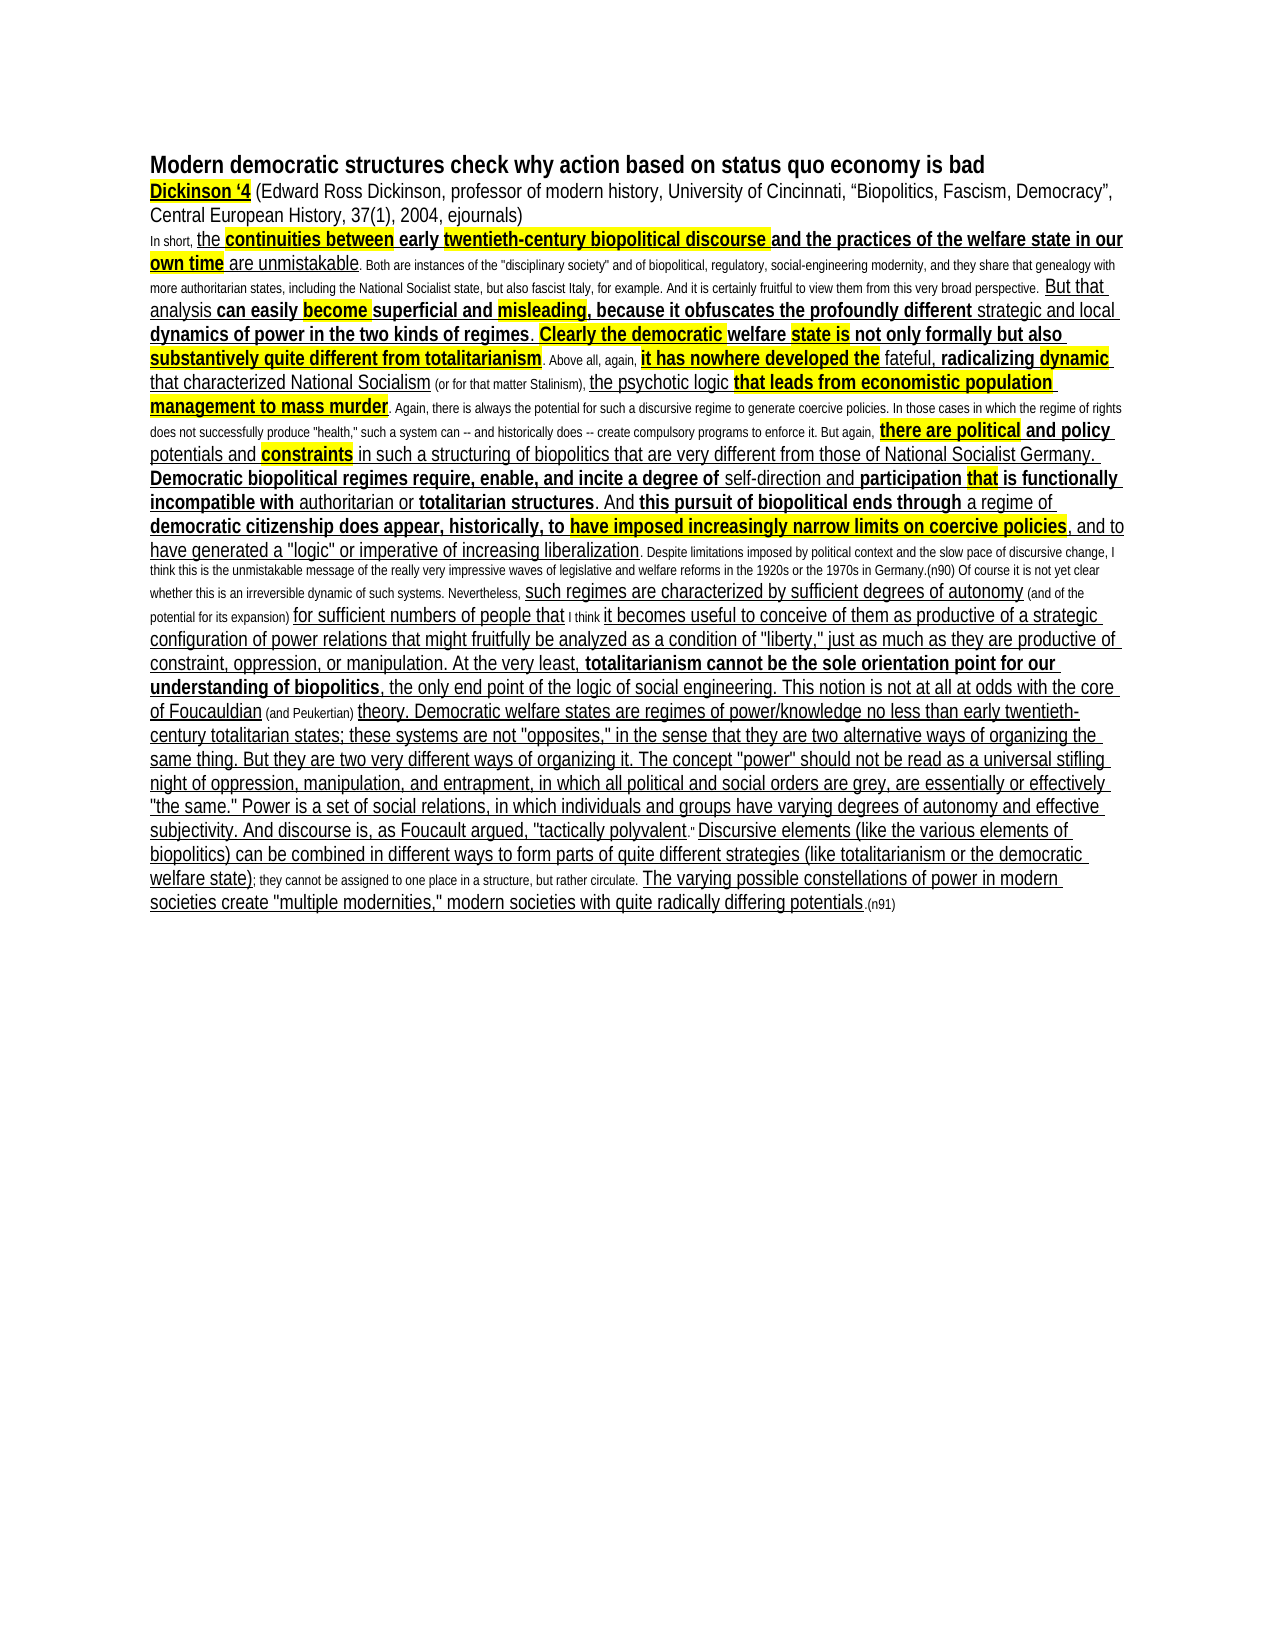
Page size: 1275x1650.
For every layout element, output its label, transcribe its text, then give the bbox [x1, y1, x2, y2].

text In short, the continuities between early twentieth-century biopolitical discourse and the practices of the welfare state in our own time are unmistakable. Both are instances of the "disciplinary society" and of biopolitical, regulatory, social-engineering modernity, and they share that genealogy with more authoritarian states, including the National Socialist state, but also fascist Italy, for example. And it is certainly fruitful to view them from this very broad perspective. But that analysis can easily become superficial and misleading, because it obfuscates the profoundly different strategic and local dynamics of power in the two kinds of regimes. Clearly the democratic welfare state is not only formally but also substantively quite different from totalitarianism. Above all, again, it has nowhere developed the fateful, radicalizing dynamic that characterized National Socialism (or for that matter Stalinism), the psychotic logic that leads from economistic population management to mass murder. Again, there is always the potential for such a discursive regime to generate coercive policies. In those cases in which the regime of rights does not successfully produce "health," such a system can -- and historically does -- create compulsory programs to enforce it. But again, there are political and policy potentials and constraints in such a structuring of biopolitics that are very different from those of National Socialist Germany. Democratic biopolitical regimes require, enable, and incite a degree of self-direction and participation that is functionally incompatible with authoritarian or totalitarian structures. And this pursuit of biopolitical ends through a regime of democratic citizenship does appear, historically, to have imposed increasingly narrow limits on coercive policies, and to have generated a "logic" or imperative of increasing liberalization. Despite limitations imposed by political context and the slow pace of discursive change, I think this is the unmistakable message of the really very impressive waves of legislative and welfare reforms in the 1920s or the 1970s in Germany.(n90) Of course it is not yet clear whether this is an irreversible dynamic of such systems. Nevertheless, such regimes are characterized by sufficient degrees of autonomy (and of the potential for its expansion) for sufficient numbers of people that I think it becomes useful to conceive of them as productive of a strategic configuration of power relations that might fruitfully be analyzed as a condition of "liberty," just as much as they are productive of constraint, oppression, or manipulation. At the very least, totalitarianism cannot be the sole orientation point for our understanding of biopolitics, the only end point of the logic of social engineering. This notion is not at all at odds with the core of Foucauldian (and Peukertian) theory. Democratic welfare states are regimes of power/knowledge no less than early twentieth-century totalitarian states; these systems are not "opposites," in the sense that they are two alternative ways of organizing the same thing. But they are two very different ways of organizing it. The concept "power" should not be read as a universal stifling night of oppression, manipulation, and entrapment, in which all political and social orders are grey, are essentially or effectively "the same." Power is a set of social relations, in which individuals and groups have varying degrees of autonomy and effective subjectivity. And discourse is, as Foucault argued, "tactically polyvalent." Discursive elements (like the various elements of biopolitics) can be combined in different ways to form parts of quite different strategies (like totalitarianism or the democratic welfare state); they cannot be assigned to one place in a structure, but rather circulate. The varying possible constellations of power in modern societies create "multiple modernities," modern societies with quite radically differing potentials.(n91) [150, 227, 1125, 914]
subtitle Modern democratic structures check why action based on status quo economy is bad [150, 150, 1125, 179]
text Dickinson ‘4 (Edward Ross Dickinson, professor of modern history, University of Cincinnati, “Biopolitics, Fascism, Democracy”, Central European History, 37(1), 2004, ejournals) [150, 179, 1125, 227]
